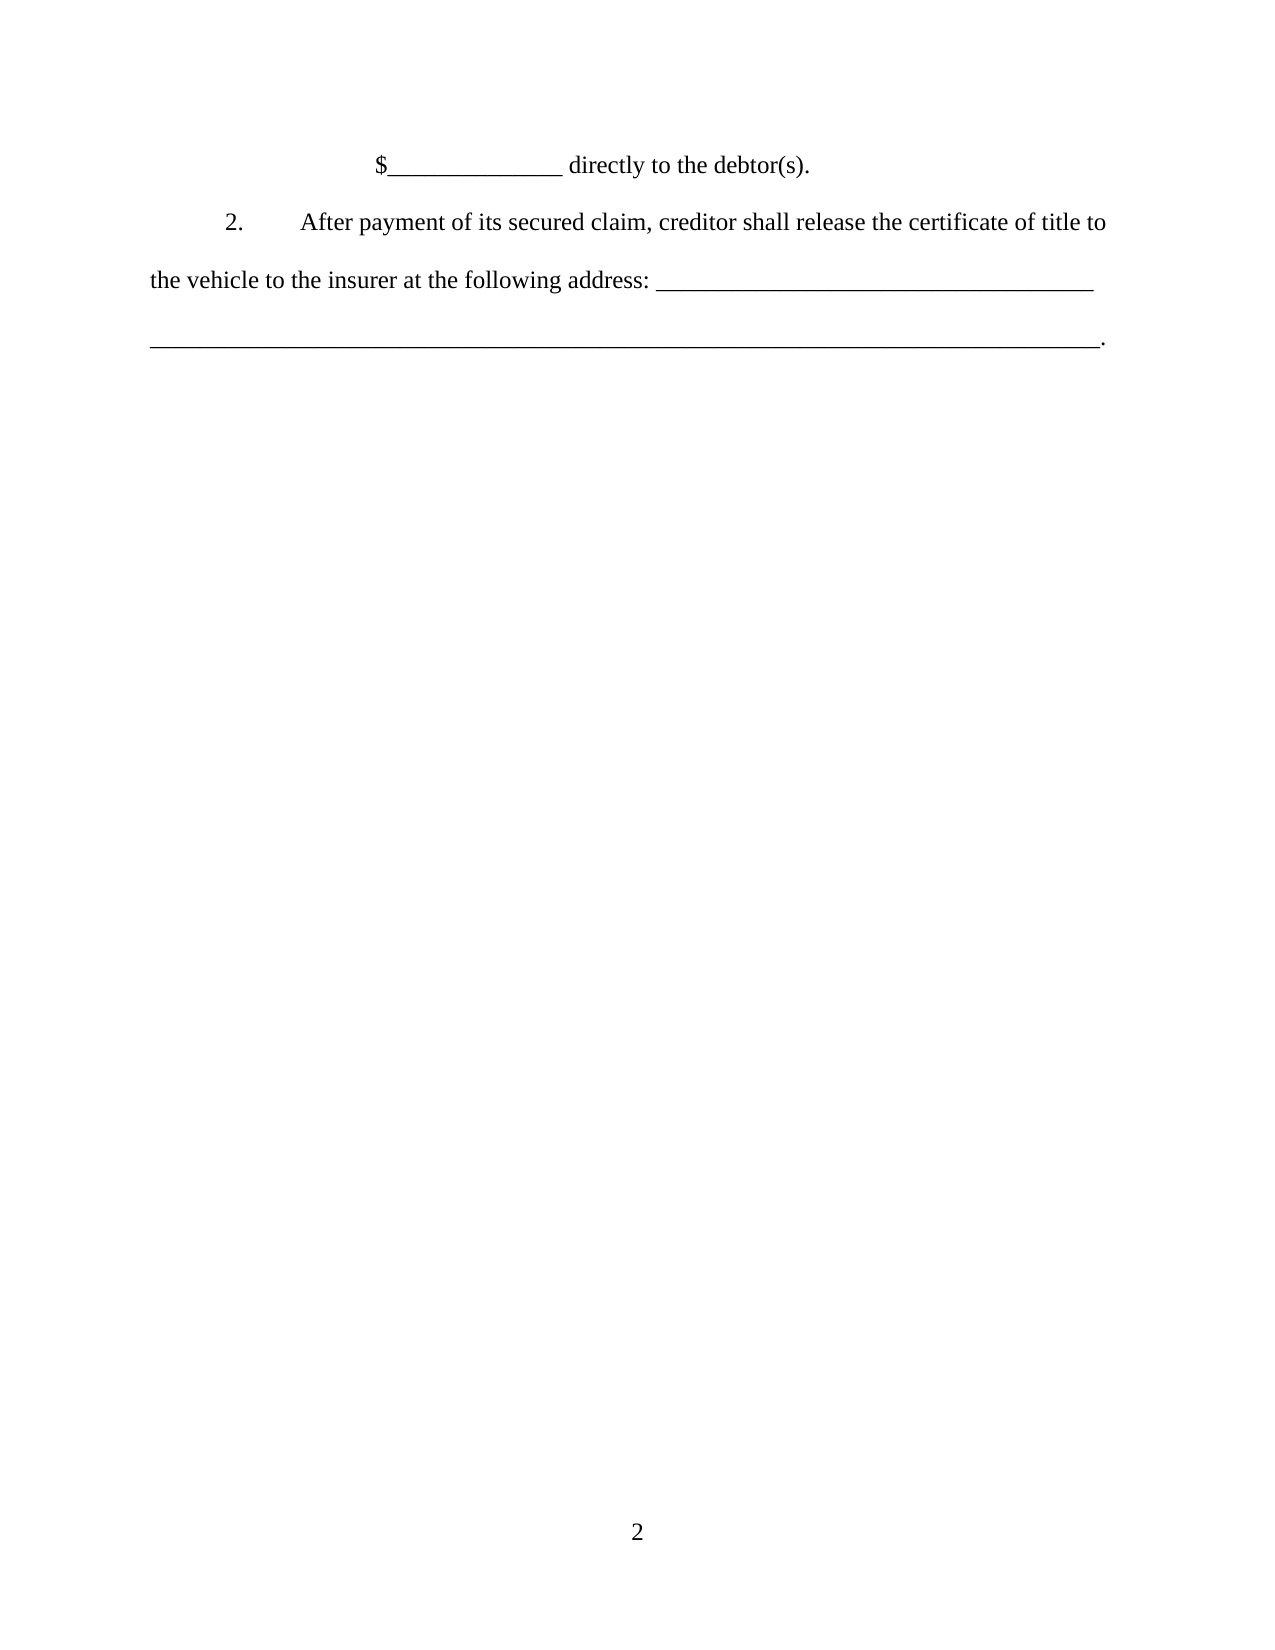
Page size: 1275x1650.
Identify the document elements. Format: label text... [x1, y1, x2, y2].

text ____________________________________________________________________________. [150, 322, 1125, 351]
list After payment of its secured claim, creditor shall release the certificate of title to the vehicle to the insurer at the following address: ___________________________________ [150, 207, 1125, 294]
list $______________ directly to the debtor(s). [375, 150, 1125, 179]
